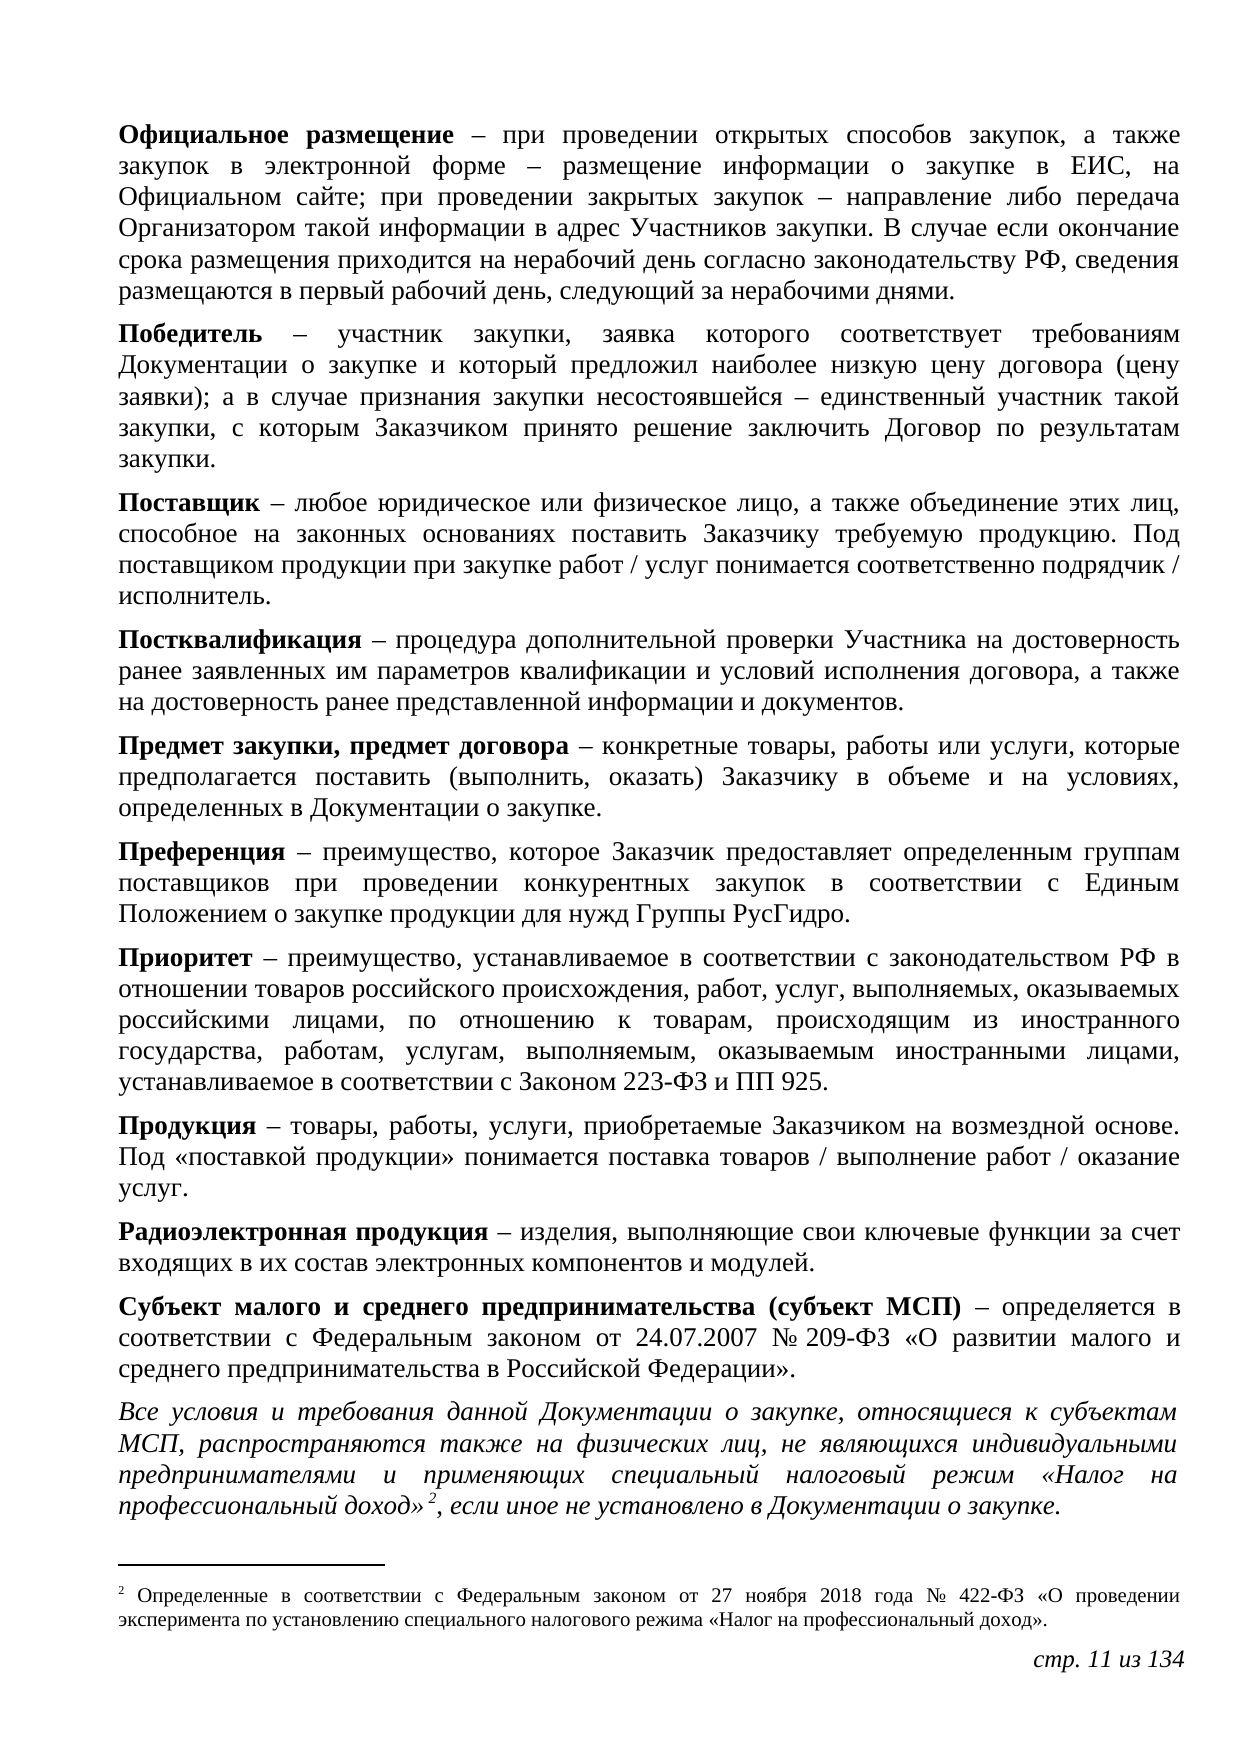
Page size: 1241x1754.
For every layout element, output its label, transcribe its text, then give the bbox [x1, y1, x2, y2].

text Продукция – товары, работы, услуги, приобретаемые Заказчиком на возмездной основе. Под «поставкой продукции» понимается поставка товаров / выполнение работ / оказание услуг. [118, 1109, 1181, 1202]
text Официальное размещение – при проведении открытых способов закупок, а также закупок в электронной форме – размещение информации о закупке в ЕИС, на Официальном сайте; при проведении закрытых закупок – направление либо передача Организатором такой информации в адрес Участников закупки. В случае если окончание срока размещения приходится на нерабочий день согласно законодательству РФ, сведения размещаются в первый рабочий день, следующий за нерабочими днями. [118, 118, 1181, 305]
text Преференция – преимущество, которое Заказчик предоставляет определенным группам поставщиков при проведении конкурентных закупок в соответствии с Единым Положением о закупке продукции для нужд Группы РусГидро. [118, 835, 1181, 928]
text Радиоэлектронная продукция – изделия, выполняющие свои ключевые функции за счет входящих в их состав электронных компонентов и модулей. [118, 1215, 1181, 1277]
text Победитель – участник закупки, заявка которого соответствует требованиям Документации о закупке и который предложил наиболее низкую цену договора (цену заявки); а в случае признания закупки несостоявшейся – единственный участник такой закупки, с которым Заказчиком принято решение заключить Договор по результатам закупки. [118, 317, 1181, 473]
text Постквалификация – процедура дополнительной проверки Участника на достоверность ранее заявленных им параметров квалификации и условий исполнения договора, а также на достоверность ранее представленной информации и документов. [118, 623, 1181, 716]
text Субъект малого и среднего предпринимательства (субъект МСП) – определяется в соответствии с Федеральным законом от 24.07.2007 № 209-ФЗ «О развитии малого и среднего предпринимательства в Российской Федерации». [118, 1289, 1181, 1383]
text Предмет закупки, предмет договора – конкретные товары, работы или услуги, которые предполагается поставить (выполнить, оказать) Заказчику в объеме и на условиях, определенных в Документации о закупке. [118, 729, 1181, 822]
text Все условия и требования данной Документации о закупке, относящиеся к субъектам МСП, распространяются также на физических лиц, не являющихся индивидуальными предпринимателями и применяющих специальный налоговый режим «Налог на профессиональный доход» , если иное не установлено в Документации о закупке. [118, 1396, 1181, 1520]
text Поставщик – любое юридическое или физическое лицо, а также объединение этих лиц, способное на законных основаниях поставить Заказчику требуемую продукцию. Под поставщиком продукции при закупке работ / услуг понимается соответственно подрядчик / исполнитель. [118, 486, 1181, 610]
text Приоритет – преимущество, устанавливаемое в соответствии с законодательством РФ в отношении товаров российского происхождения, работ, услуг, выполняемых, оказываемых российскими лицами, по отношению к товарам, происходящим из иностранного государства, работам, услугам, выполняемым, оказываемым иностранными лицами, устанавливаемое в соответствии с Законом 223-ФЗ и ПП 925. [118, 941, 1181, 1096]
